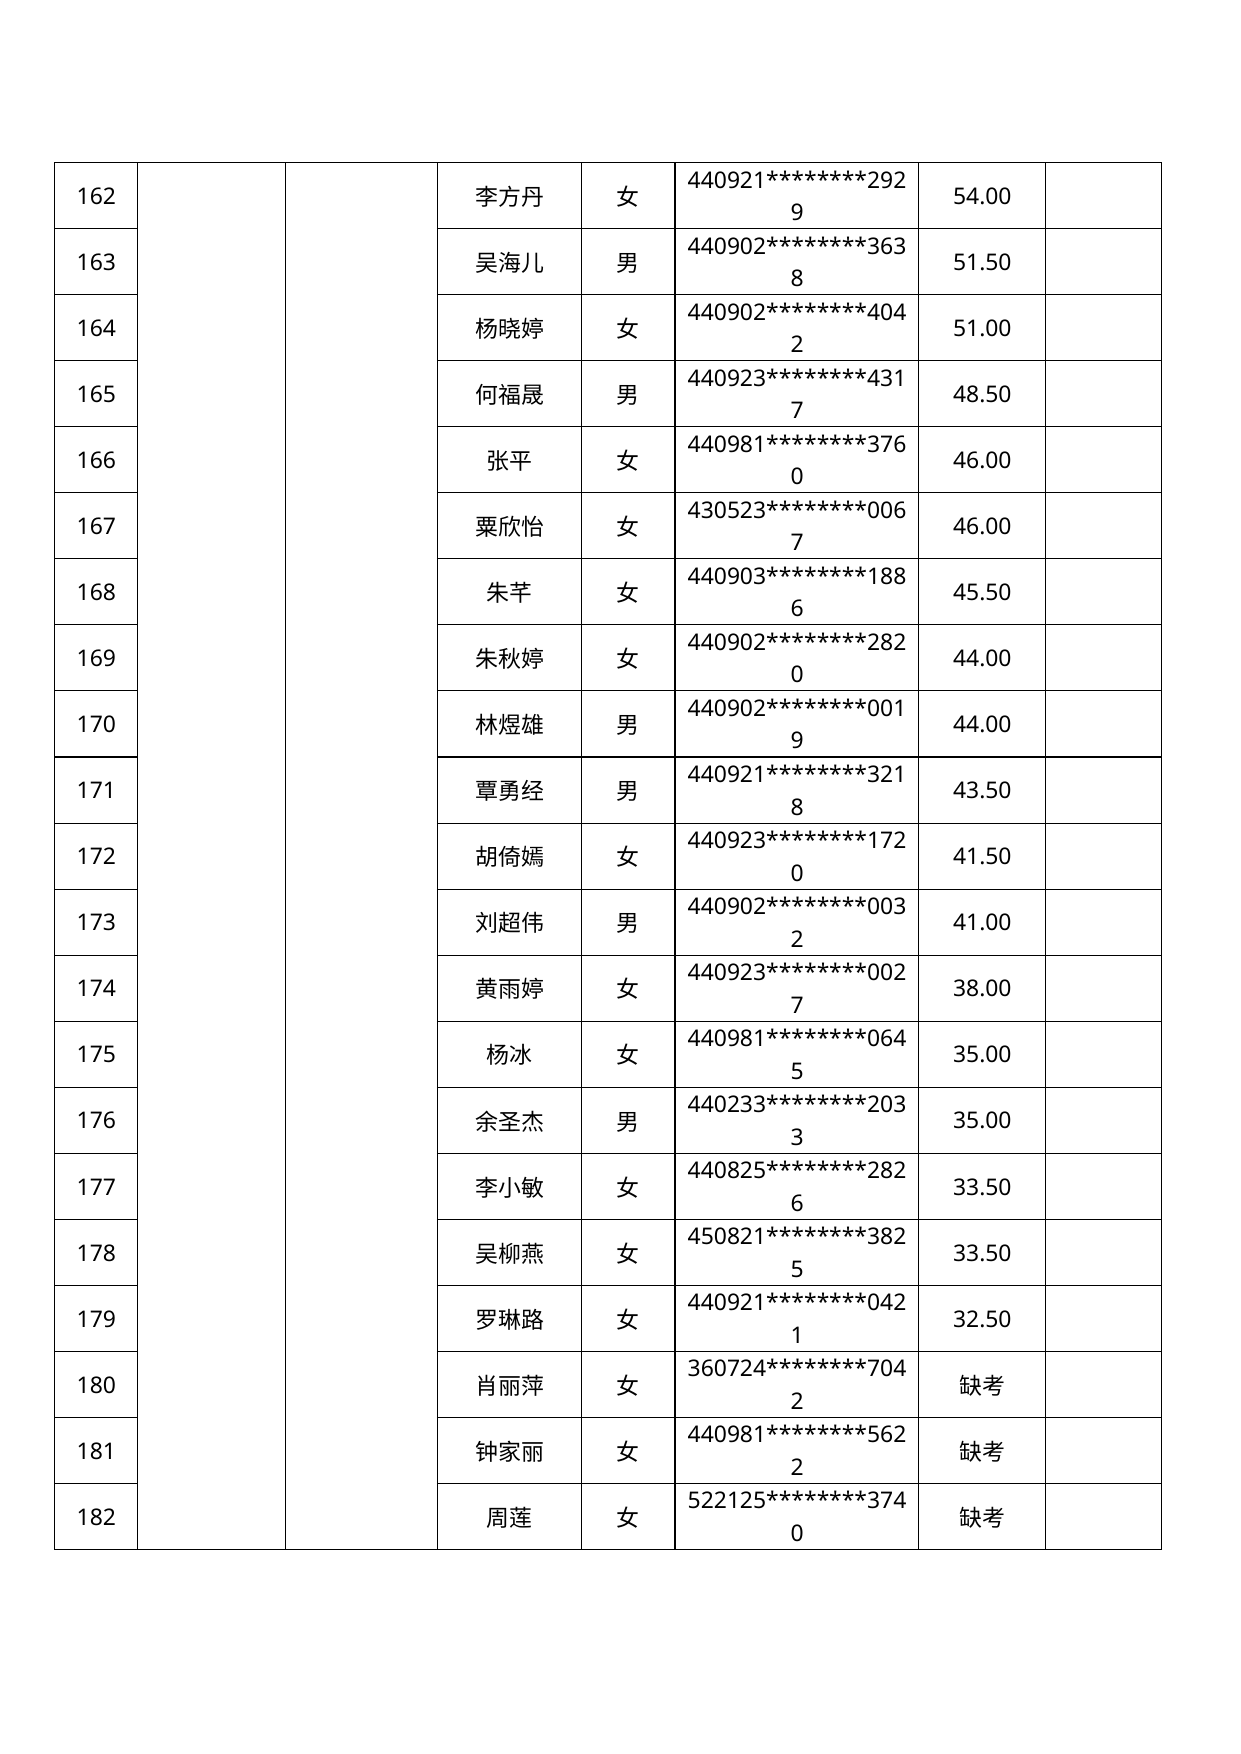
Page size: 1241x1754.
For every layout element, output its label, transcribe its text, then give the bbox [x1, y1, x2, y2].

table_cell 吴柳燕 [438, 1220, 581, 1285]
table_cell 黄雨婷 [438, 956, 581, 1021]
table_cell 440903********1886 [676, 559, 918, 624]
table_cell 179 [55, 1286, 137, 1351]
table_cell 170 [55, 691, 137, 756]
table_cell [1046, 1484, 1161, 1549]
table_cell 440921********0421 [676, 1286, 918, 1351]
table_cell 何福晟 [438, 361, 581, 426]
table_cell 女 [582, 1418, 674, 1483]
table_cell 张平 [438, 427, 581, 492]
table_cell 女 [582, 427, 674, 492]
table_cell 男 [582, 691, 674, 756]
table_cell 女 [582, 1352, 674, 1417]
table_cell 51.50 [919, 229, 1045, 294]
table_cell 缺考 [919, 1418, 1045, 1483]
table_cell 朱秋婷 [438, 625, 581, 690]
table_cell 35.00 [919, 1088, 1045, 1153]
table_cell 166 [55, 427, 137, 492]
table_cell 男 [582, 229, 674, 294]
table_cell 169 [55, 625, 137, 690]
table_cell [1046, 493, 1161, 558]
table_cell 38.00 [919, 956, 1045, 1021]
table_cell [1046, 163, 1161, 228]
table_cell 177 [55, 1154, 137, 1219]
table_cell 35.00 [919, 1022, 1045, 1087]
table_cell [1046, 559, 1161, 624]
table_cell 女 [582, 163, 674, 228]
table_cell 48.50 [919, 361, 1045, 426]
table_cell [1046, 229, 1161, 294]
table_cell [1046, 758, 1161, 822]
table_cell 165 [55, 361, 137, 426]
table_cell 181 [55, 1418, 137, 1483]
table_cell 46.00 [919, 493, 1045, 558]
table_cell [1046, 1352, 1161, 1417]
table_cell 440902********4042 [676, 295, 918, 360]
table_cell 刘超伟 [438, 890, 581, 954]
table_cell 450821********3825 [676, 1220, 918, 1285]
table_cell 173 [55, 890, 137, 954]
table_cell 女 [582, 1484, 674, 1549]
table_cell [1046, 361, 1161, 426]
table_cell 51.00 [919, 295, 1045, 360]
table_cell [1046, 691, 1161, 756]
table_cell 163 [55, 229, 137, 294]
table_cell 360724********7042 [676, 1352, 918, 1417]
table_cell 46.00 [919, 427, 1045, 492]
table_cell [1046, 1220, 1161, 1285]
table_cell 44.00 [919, 691, 1045, 756]
table_cell 41.00 [919, 890, 1045, 954]
table_cell 女 [582, 1286, 674, 1351]
table_cell 覃勇经 [438, 758, 581, 822]
table_cell 41.50 [919, 824, 1045, 888]
table_cell 440902********0032 [676, 890, 918, 954]
table_cell 朱芊 [438, 559, 581, 624]
table_cell 162 [55, 163, 137, 228]
table_cell [1046, 295, 1161, 360]
table_cell 余圣杰 [438, 1088, 581, 1153]
table_cell 周莲 [438, 1484, 581, 1549]
table_cell 男 [582, 890, 674, 954]
table_cell 女 [582, 1022, 674, 1087]
table_cell 176 [55, 1088, 137, 1153]
table_cell [1046, 1286, 1161, 1351]
table_cell 林煜雄 [438, 691, 581, 756]
table_cell 女 [582, 956, 674, 1021]
table_cell [1046, 824, 1161, 888]
table_cell 男 [582, 1088, 674, 1153]
table_cell 522125********3740 [676, 1484, 918, 1549]
table_cell 182 [55, 1484, 137, 1549]
table_cell 178 [55, 1220, 137, 1285]
table_cell 李方丹 [438, 163, 581, 228]
table_cell 杨晓婷 [438, 295, 581, 360]
table_cell 440825********2826 [676, 1154, 918, 1219]
table_cell 440902********0019 [676, 691, 918, 756]
table_cell 粟欣怡 [438, 493, 581, 558]
table_cell 胡倚嫣 [438, 824, 581, 888]
table_cell 男 [582, 758, 674, 822]
table_cell 女 [582, 493, 674, 558]
table_cell 李小敏 [438, 1154, 581, 1219]
table_cell 吴海儿 [438, 229, 581, 294]
table_cell 缺考 [919, 1484, 1045, 1549]
table_cell 男 [582, 361, 674, 426]
table_cell 43.50 [919, 758, 1045, 822]
table_cell 171 [55, 758, 137, 822]
table_cell 女 [582, 824, 674, 888]
table_cell 440921********2929 [676, 163, 918, 228]
table_cell 钟家丽 [438, 1418, 581, 1483]
table_cell 肖丽萍 [438, 1352, 581, 1417]
table_cell 180 [55, 1352, 137, 1417]
table_cell 430523********0067 [676, 493, 918, 558]
table_cell 440921********3218 [676, 758, 918, 822]
table_cell 45.50 [919, 559, 1045, 624]
table_cell 440981********3760 [676, 427, 918, 492]
table_cell 33.50 [919, 1220, 1045, 1285]
table_cell [1046, 625, 1161, 690]
table_cell 440902********3638 [676, 229, 918, 294]
table_cell 164 [55, 295, 137, 360]
table_cell [1046, 1088, 1161, 1153]
table_cell [1046, 956, 1161, 1021]
table_cell 440981********0645 [676, 1022, 918, 1087]
table_cell 440923********4317 [676, 361, 918, 426]
table_cell [1046, 1154, 1161, 1219]
table_cell 440923********1720 [676, 824, 918, 888]
table_cell 175 [55, 1022, 137, 1087]
table_cell 罗琳路 [438, 1286, 581, 1351]
table_cell 440981********5622 [676, 1418, 918, 1483]
table_cell [1046, 1022, 1161, 1087]
table_cell 杨冰 [438, 1022, 581, 1087]
table_cell 女 [582, 1220, 674, 1285]
table_cell 172 [55, 824, 137, 888]
table_cell 54.00 [919, 163, 1045, 228]
table_cell 440233********2033 [676, 1088, 918, 1153]
table_cell 174 [55, 956, 137, 1021]
table_cell 440923********0027 [676, 956, 918, 1021]
table_cell [1046, 890, 1161, 954]
table_cell 168 [55, 559, 137, 624]
table_cell 440902********2820 [676, 625, 918, 690]
table_cell 167 [55, 493, 137, 558]
table_cell 女 [582, 625, 674, 690]
table_cell 女 [582, 1154, 674, 1219]
table_cell 女 [582, 559, 674, 624]
table_cell [1046, 1418, 1161, 1483]
table_cell 33.50 [919, 1154, 1045, 1219]
table_cell 32.50 [919, 1286, 1045, 1351]
table_cell 44.00 [919, 625, 1045, 690]
table_cell 女 [582, 295, 674, 360]
table_cell 缺考 [919, 1352, 1045, 1417]
table_cell [1046, 427, 1161, 492]
